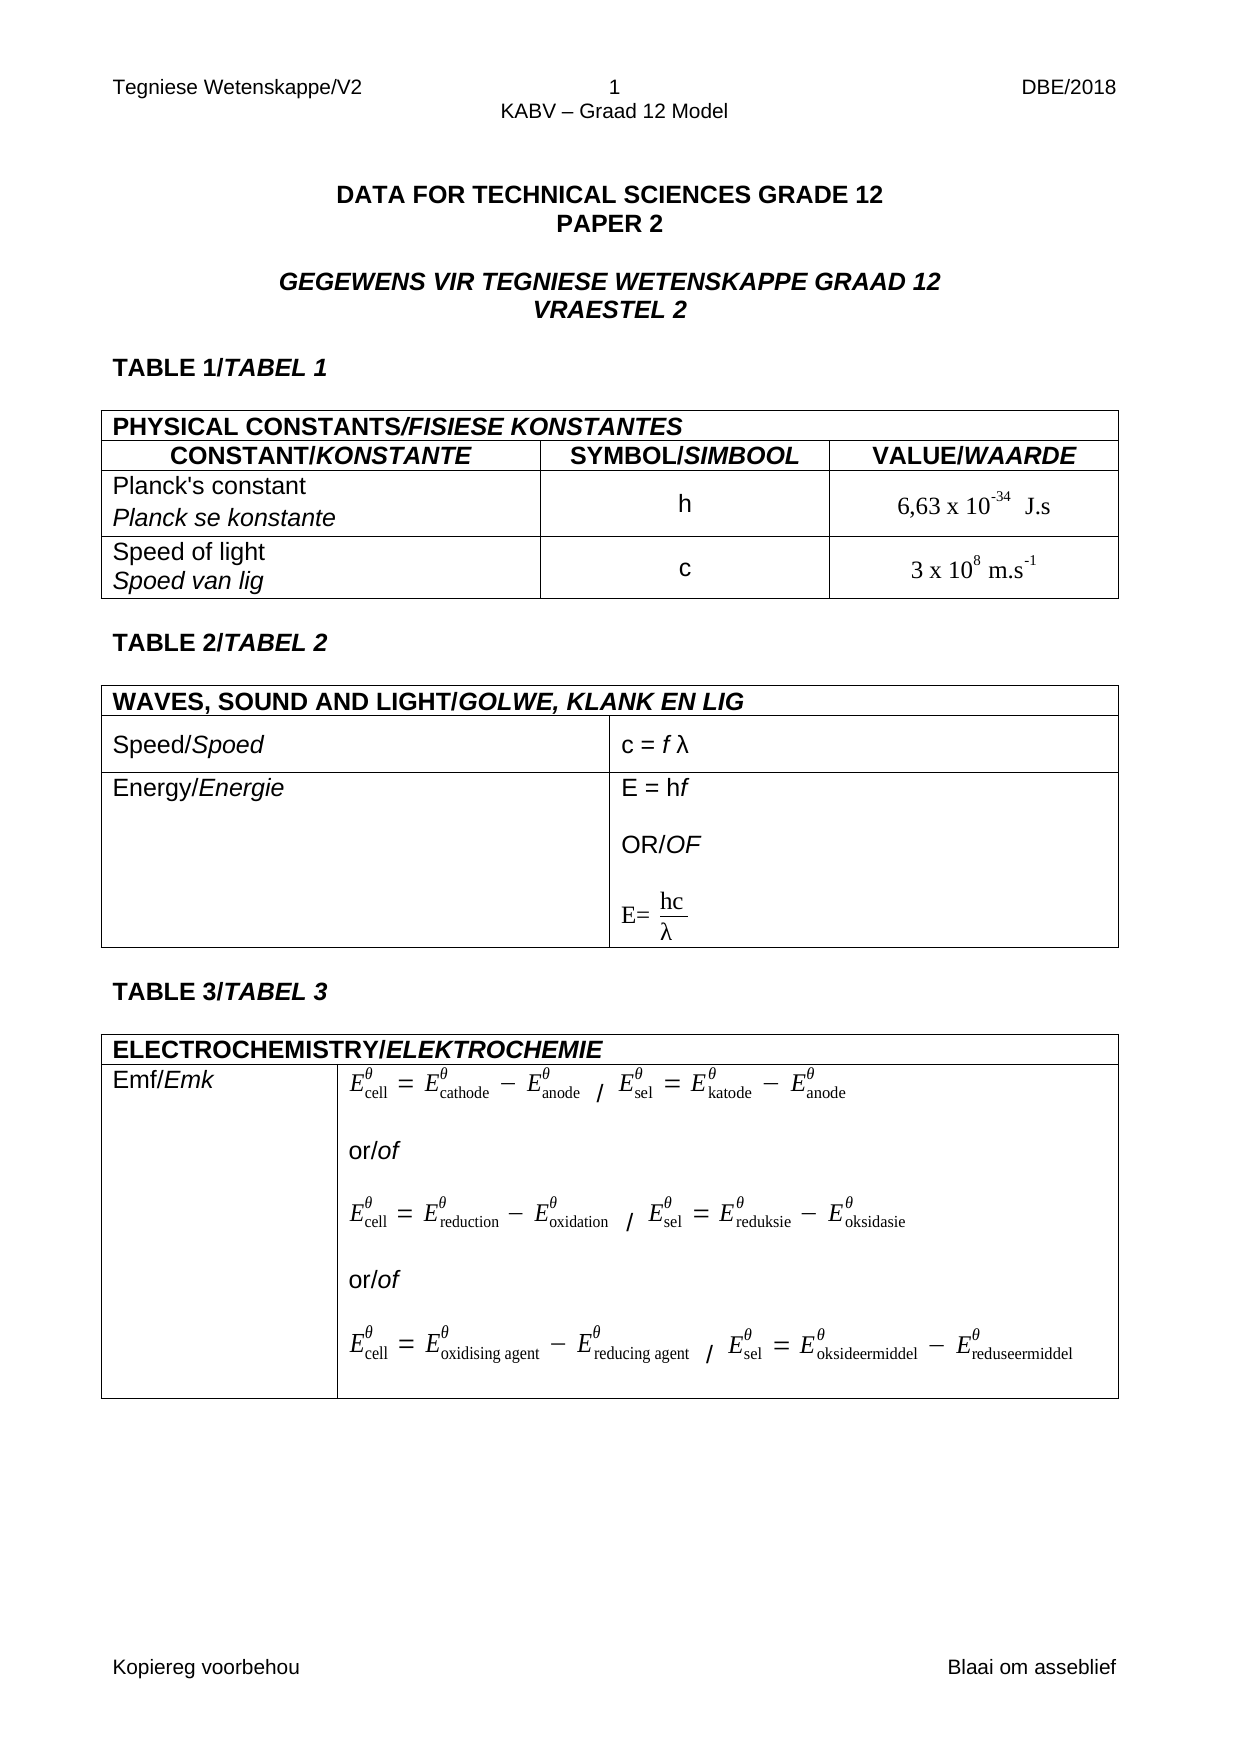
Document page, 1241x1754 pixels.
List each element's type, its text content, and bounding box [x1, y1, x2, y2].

table_header WAVES, SOUND AND LIGHT/GOLWE, KLANK EN LIG [102, 686, 1118, 715]
table_cell SYMBOL/SIMBOOL [541, 441, 829, 470]
table_cell VALUE/WAARDE [830, 441, 1118, 470]
text TABLE 3/TABEL 3 [112, 976, 1107, 1005]
text PAPER 2 [112, 209, 1107, 238]
table_cell E = hf OR/OF [610, 773, 1118, 947]
table_cell Planck's constant Planck se konstante [102, 471, 540, 536]
text TABLE 1/TABEL 1 [112, 353, 1107, 382]
table_header ELECTROCHEMISTRY/ELEKTROCHEMIE [102, 1035, 1118, 1064]
table_header PHYSICAL CONSTANTS/FISIESE KONSTANTES [102, 411, 1118, 440]
table_cell [830, 471, 1118, 536]
text GEGEWENS VIR TEGNIESE WETENSKAPPE GRAAD 12 [112, 267, 1107, 295]
table_cell Energy/Energie [102, 773, 609, 947]
table_cell / or/of / or/of / [338, 1065, 1118, 1398]
text VRAESTEL 2 [112, 295, 1107, 324]
table_cell Emf/Emk [102, 1065, 337, 1398]
table_cell c [541, 537, 829, 598]
text TABLE 2/TABEL 2 [112, 628, 1107, 657]
table_cell h [541, 471, 829, 536]
table_cell Speed/Spoed [102, 716, 609, 772]
table_cell CONSTANT/KONSTANTE [102, 441, 540, 470]
table_cell [830, 537, 1118, 598]
table_cell c = f λ [610, 716, 1118, 772]
text DATA FOR TECHNICAL SCIENCES GRADE 12 [112, 180, 1107, 209]
table_cell Speed of light Spoed van lig [102, 537, 540, 598]
